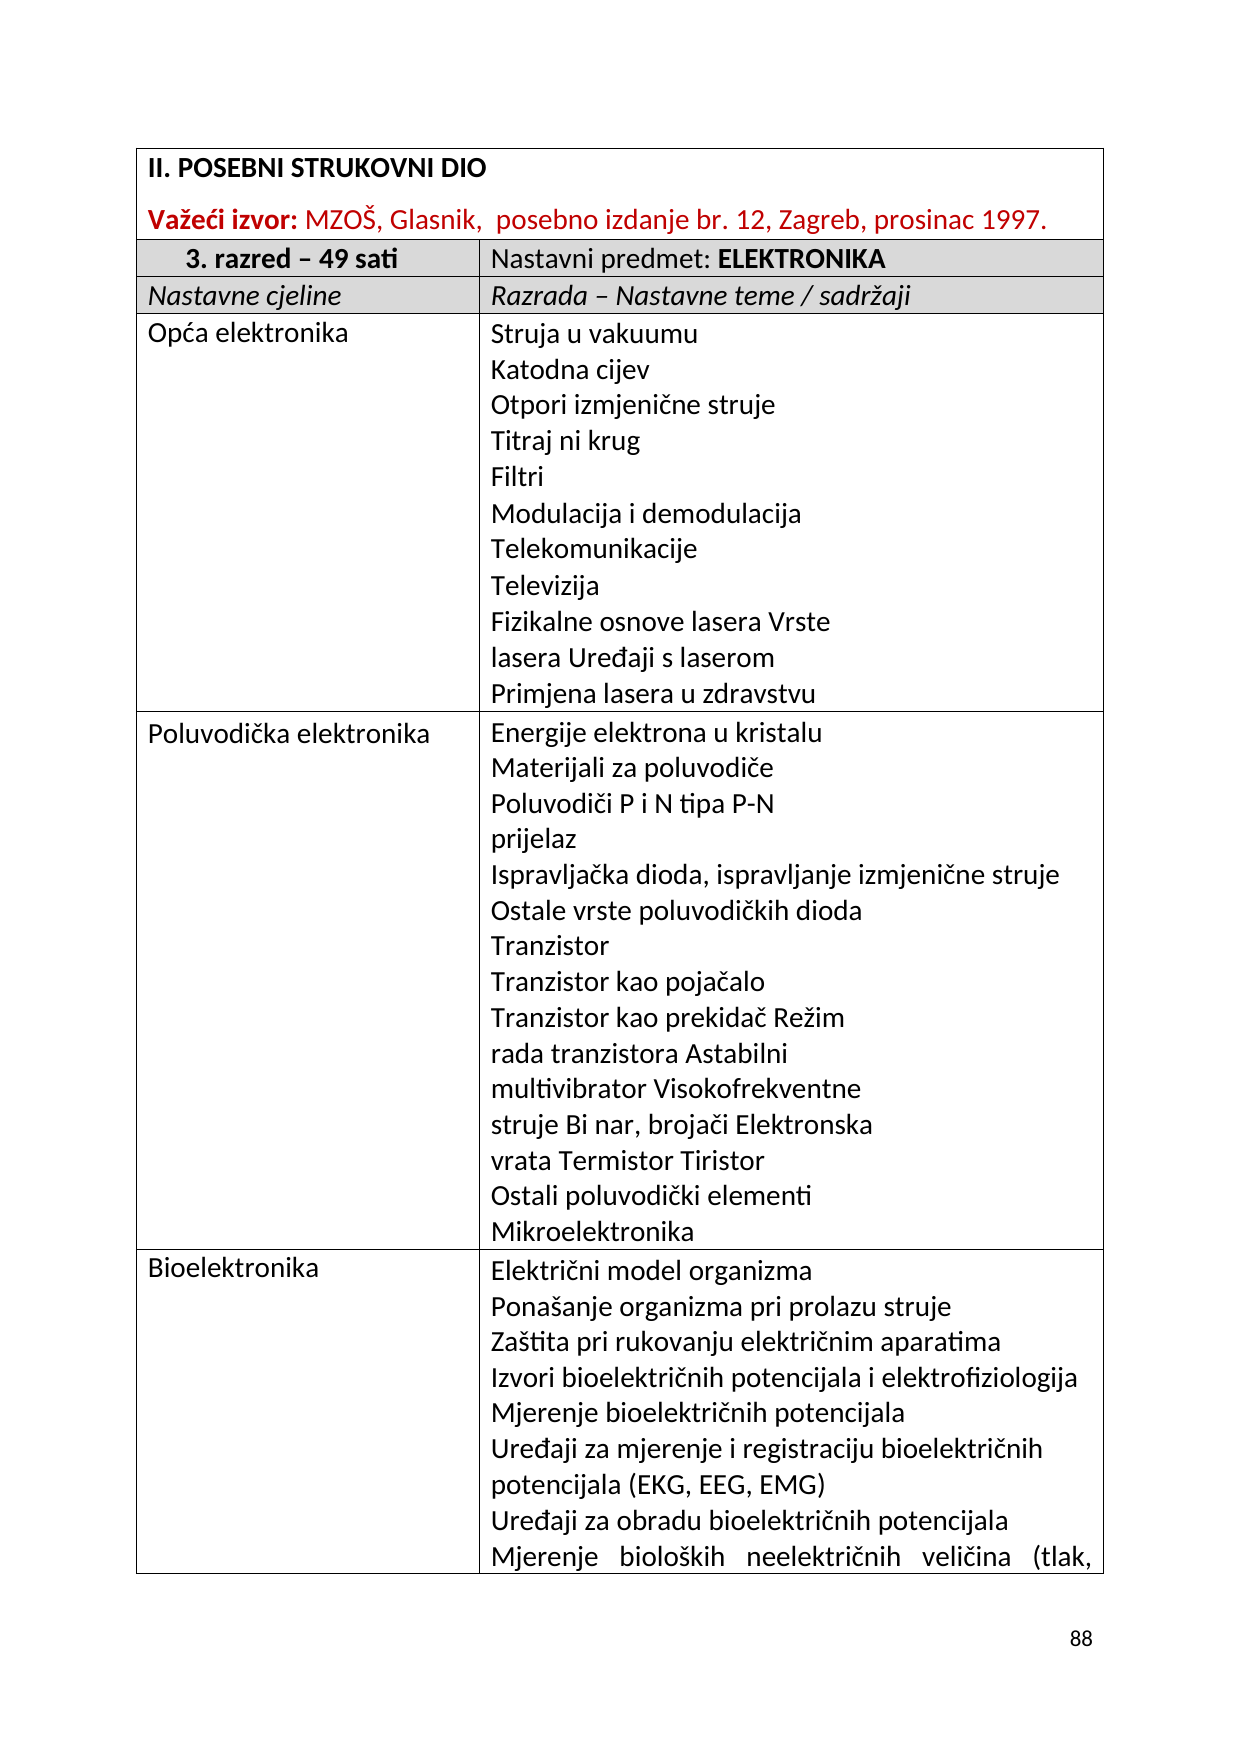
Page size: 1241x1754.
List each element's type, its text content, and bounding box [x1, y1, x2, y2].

table_cell Struja u vakuumu Katodna cijev Otpori izmjenične struje Titraj ni krug Filtri Modulacija i demodulacija Telekomunikacije Televizija Fizikalne osnove lasera Vrste lasera Uređaji s laserom Primjena lasera u zdravstvu [480, 314, 1103, 711]
table_cell Bioelektronika [137, 1250, 479, 1573]
table_cell Razrada – Nastavne teme / sadržaji [480, 277, 1103, 313]
table_cell Nastavni predmet: ELEKTRONIKA [480, 240, 1103, 276]
table_cell Poluvodička elektronika [137, 712, 479, 1248]
table_cell Nastavne cjeline [137, 277, 479, 313]
table_cell Opća elektronika [137, 314, 479, 711]
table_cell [480, 1250, 1103, 1573]
table_cell Energije elektrona u kristalu Materijali za poluvodiče Poluvodiči P i N tipa P-N prijelaz Ispravljačka dioda, ispravljanje izmjenične struje Ostale vrste poluvodičkih dioda Tranzistor Tranzistor kao pojačalo Tranzistor kao prekidač Režim rada tranzistora Astabilni multivibrator Visokofrekventne struje Bi nar, brojači Elektronska vrata Termistor Tiristor Ostali poluvodički elementi Mikroelektronika [480, 712, 1103, 1248]
table_header II. POSEBNI STRUKOVNI DIO Važeći izvor: MZOŠ, Glasnik, posebno izdanje br. 12, Zagreb, prosinac 1997. [137, 149, 1103, 239]
table_cell 3. razred – 49 sati [137, 240, 479, 276]
